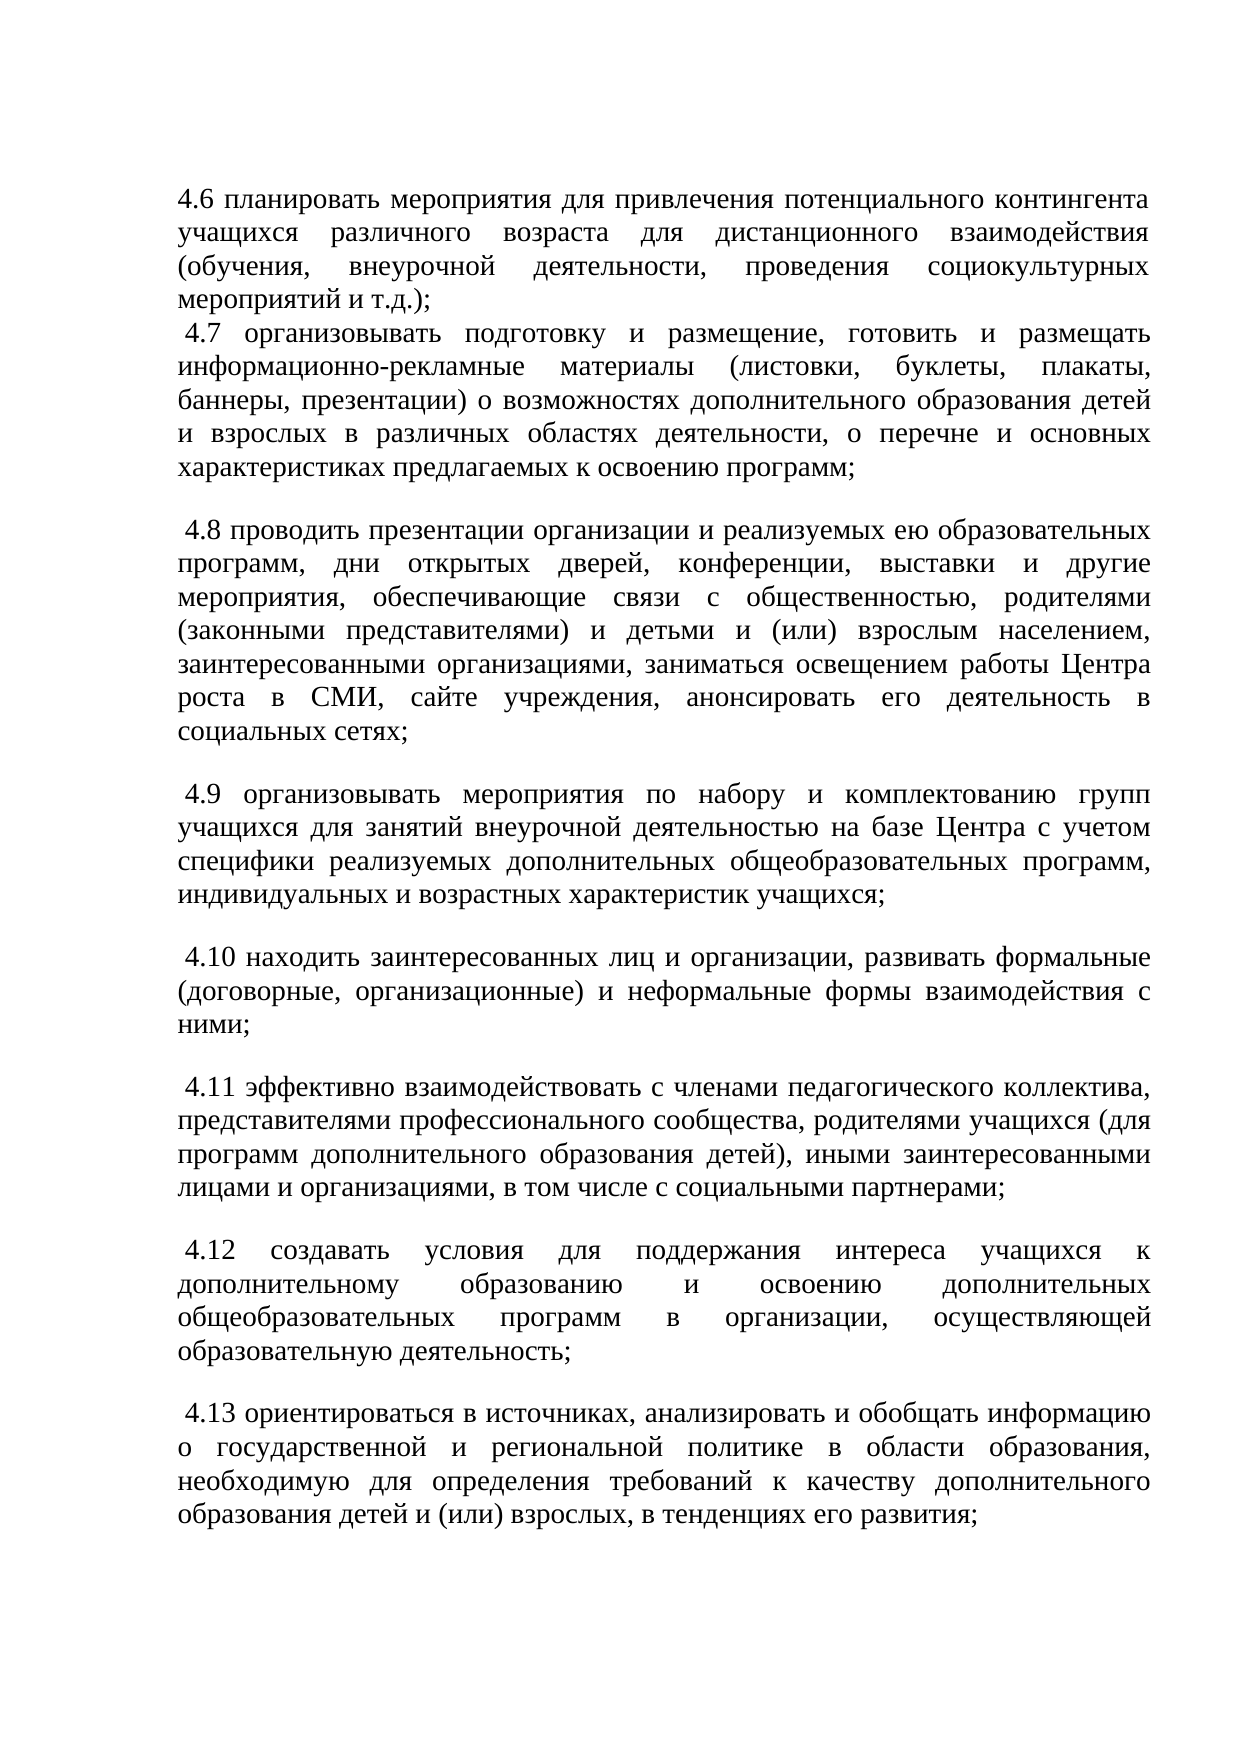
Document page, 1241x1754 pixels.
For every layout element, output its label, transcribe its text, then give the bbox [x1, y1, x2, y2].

text 4.8 проводить презентации организации и реализуемых ею образовательных программ, дни открытых дверей, конференции, выставки и другие мероприятия, обеспечивающие связи с общественностью, родителями (законными представителями) и детьми и (или) взрослым населением, заинтересованными организациями, заниматься освещением работы Центра роста в СМИ, сайте учреждения, анонсировать его деятельность в социальных сетях; [177, 512, 1152, 747]
text 4.9 организовывать мероприятия по набору и комплектованию групп учащихся для занятий внеурочной деятельностью на базе Центра с учетом специфики реализуемых дополнительных общеобразовательных программ, индивидуальных и возрастных характеристик учащихся; [177, 776, 1152, 910]
text 4.7 организовывать подготовку и размещение, готовить и размещать информационно-рекламные материалы (листовки, буклеты, плакаты, баннеры, презентации) о возможностях дополнительного образования детей и взрослых в различных областях деятельности, о перечне и основных характеристиках предлагаемых к освоению программ; [177, 315, 1152, 483]
text 4.12 создавать условия для поддержания интереса учащихся к дополнительному образованию и освоению дополнительных общеобразовательных программ в организации, осуществляющей образовательную деятельность; [177, 1232, 1152, 1366]
text 4.10 находить заинтересованных лиц и организации, развивать формальные (договорные, организационные) и неформальные формы взаимодействия с ними; [177, 939, 1152, 1040]
text 4.6 планировать мероприятия для привлечения потенциального контингента учащихся различного возраста для дистанционного взаимодействия (обучения, внеурочной деятельности, проведения социокультурных мероприятий и т.д.); [177, 181, 1149, 315]
text 4.11 эффективно взаимодействовать с членами педагогического коллектива, представителями профессионального сообщества, родителями учащихся (для программ дополнительного образования детей), иными заинтересованными лицами и организациями, в том числе с социальными партнерами; [177, 1069, 1152, 1203]
text 4.13 ориентироваться в источниках, анализировать и обобщать информацию о государственной и региональной политике в области образования, необходимую для определения требований к качеству дополнительного образования детей и (или) взрослых, в тенденциях его развития; [177, 1396, 1152, 1530]
